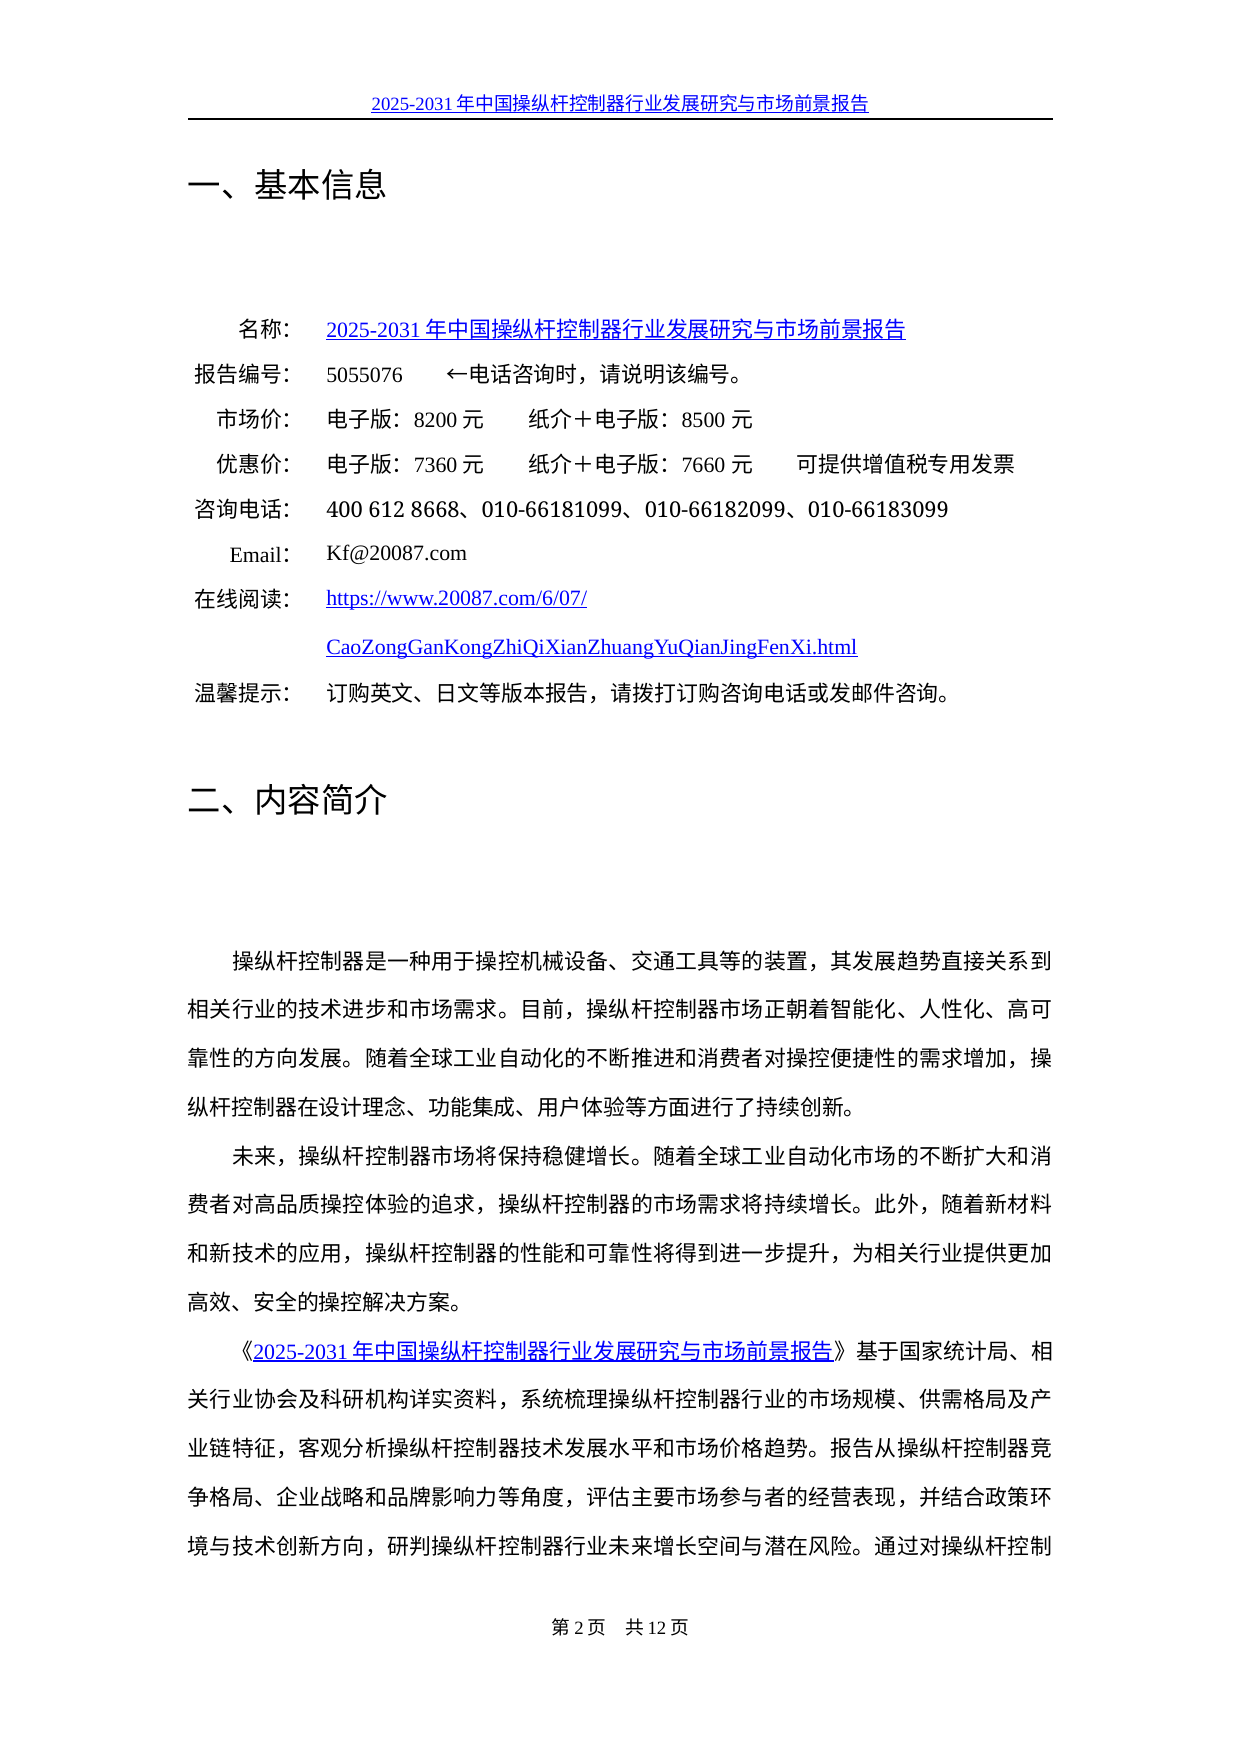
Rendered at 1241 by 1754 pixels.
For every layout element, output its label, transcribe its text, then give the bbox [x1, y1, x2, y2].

table_cell 在线阅读： [167, 582, 315, 675]
table_cell 市场价： [167, 402, 315, 447]
table_cell [315, 582, 1073, 675]
title 一、基本信息 [187, 150, 1053, 215]
table_cell 咨询电话： [167, 492, 315, 537]
table_cell 温馨提示： [167, 675, 315, 720]
table_cell Email： [167, 537, 315, 582]
table_cell 电子版：8200 元 纸介＋电子版：8500 元 [315, 402, 1073, 447]
table_cell 400 612 8668、010-66181099、010-66182099、010-66183099 [315, 492, 1073, 537]
table_header 名称： [167, 312, 315, 357]
table_cell 5055076 ←电话咨询时，请说明该编号。 [315, 357, 1073, 402]
table_cell 订购英文、日文等版本报告，请拨打订购咨询电话或发邮件咨询。 [315, 675, 1073, 720]
table_cell Kf@20087.com [315, 537, 1073, 582]
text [187, 943, 1053, 1561]
table_cell 报告编号： [167, 357, 315, 402]
table_cell 优惠价： [167, 447, 315, 492]
title 二、内容简介 [187, 766, 1053, 831]
table_header 2025-2031年中国操纵杆控制器行业发展研究与市场前景报告 [315, 312, 1073, 357]
table_cell 电子版：7360 元 纸介＋电子版：7660 元 可提供增值税专用发票 [315, 447, 1073, 492]
